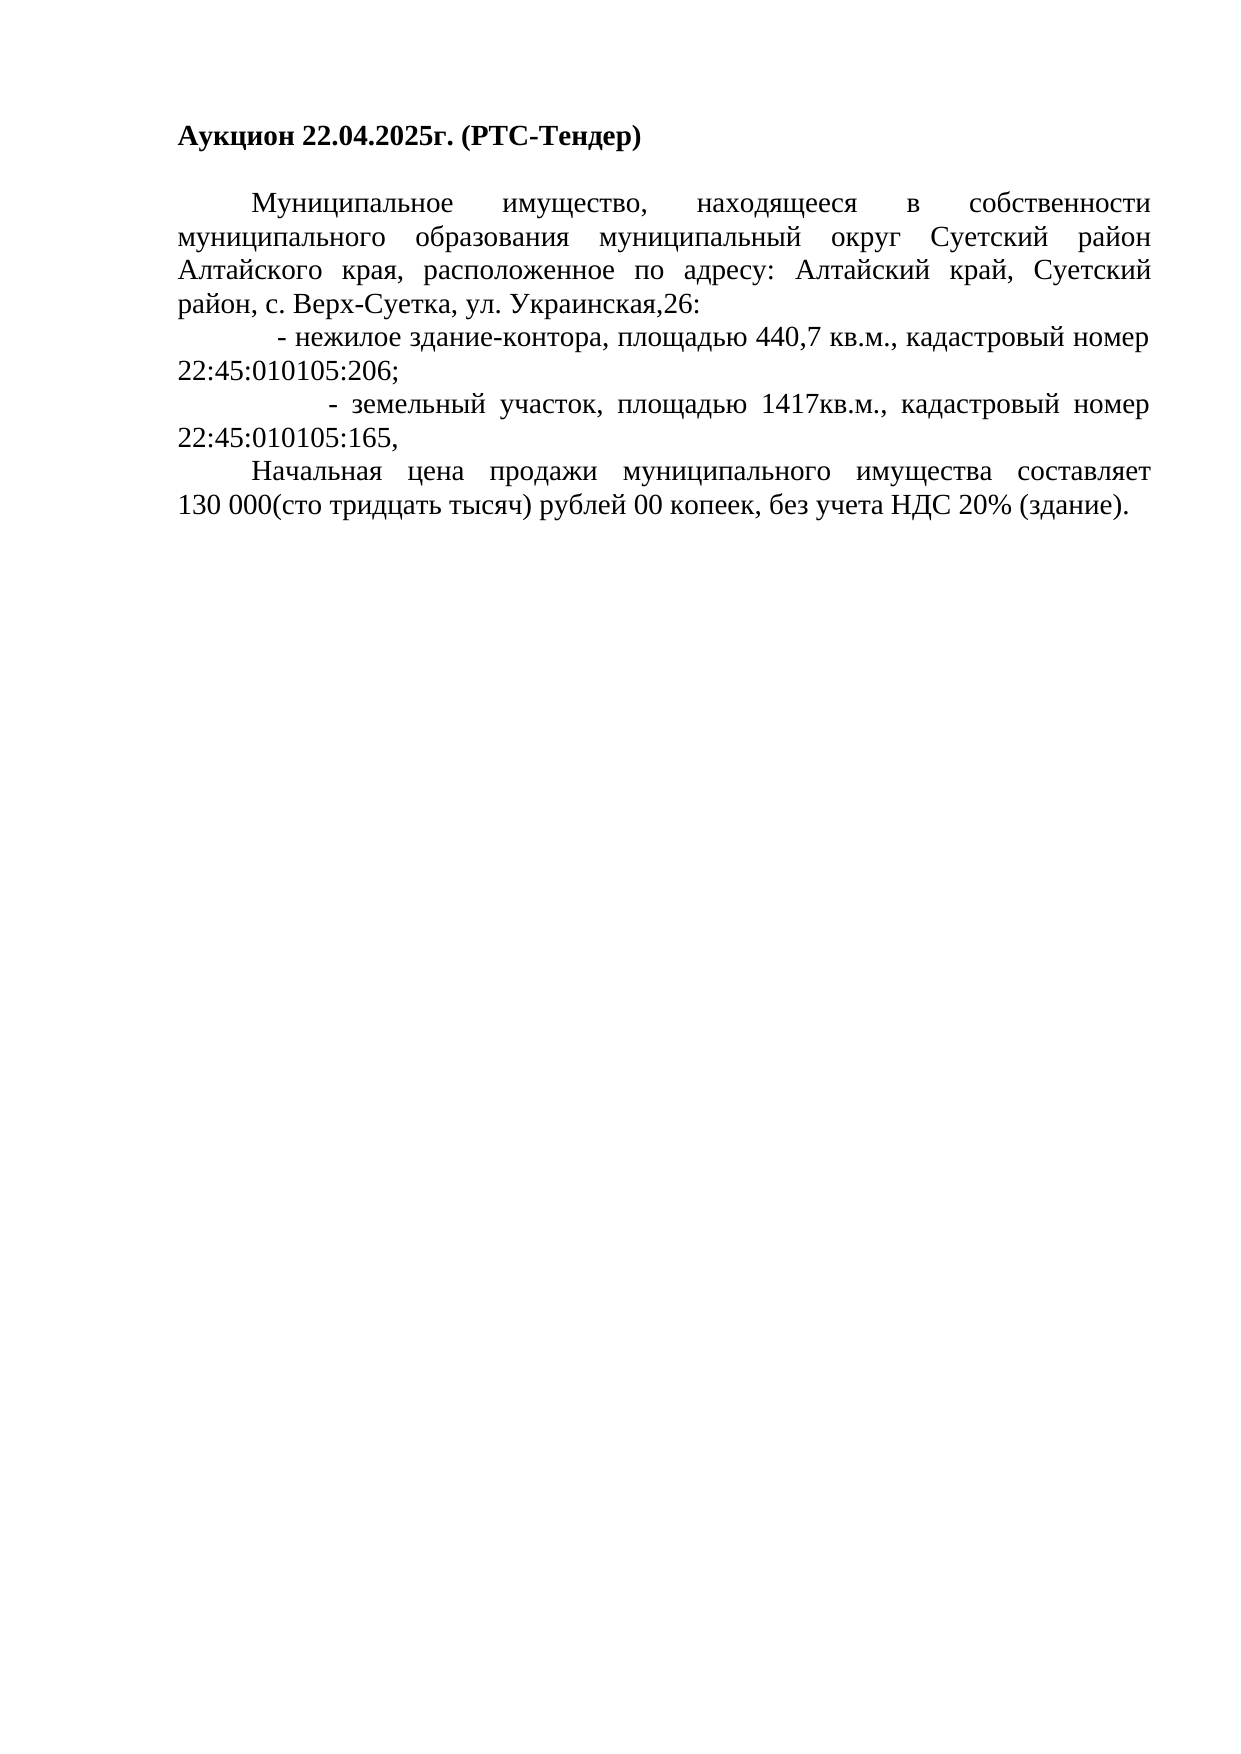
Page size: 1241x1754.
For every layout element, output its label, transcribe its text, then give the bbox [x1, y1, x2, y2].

text Муниципальное имущество, находящееся в собственности муниципального образования муниципальный округ Суетский район Алтайского края, расположенное по адресу: Алтайский край, Суетский район, с. Верх-Суетка, ул. Украинская,26: [177, 185, 1152, 319]
text - земельный участок, площадью 1417кв.м., кадастровый номер 22:45:010105:165, [177, 386, 1152, 453]
text - нежилое здание-контора, площадью 440,7 кв.м., кадастровый номер 22:45:010105:206; [177, 319, 1152, 386]
text Начальная цена продажи муниципального имущества составляет 130 000(сто тридцать тысяч) рублей 00 копеек, без учета НДС 20% (здание). [177, 453, 1152, 521]
text Аукцион 22.04.2025г. (РТС-Тендер) [177, 118, 1152, 152]
